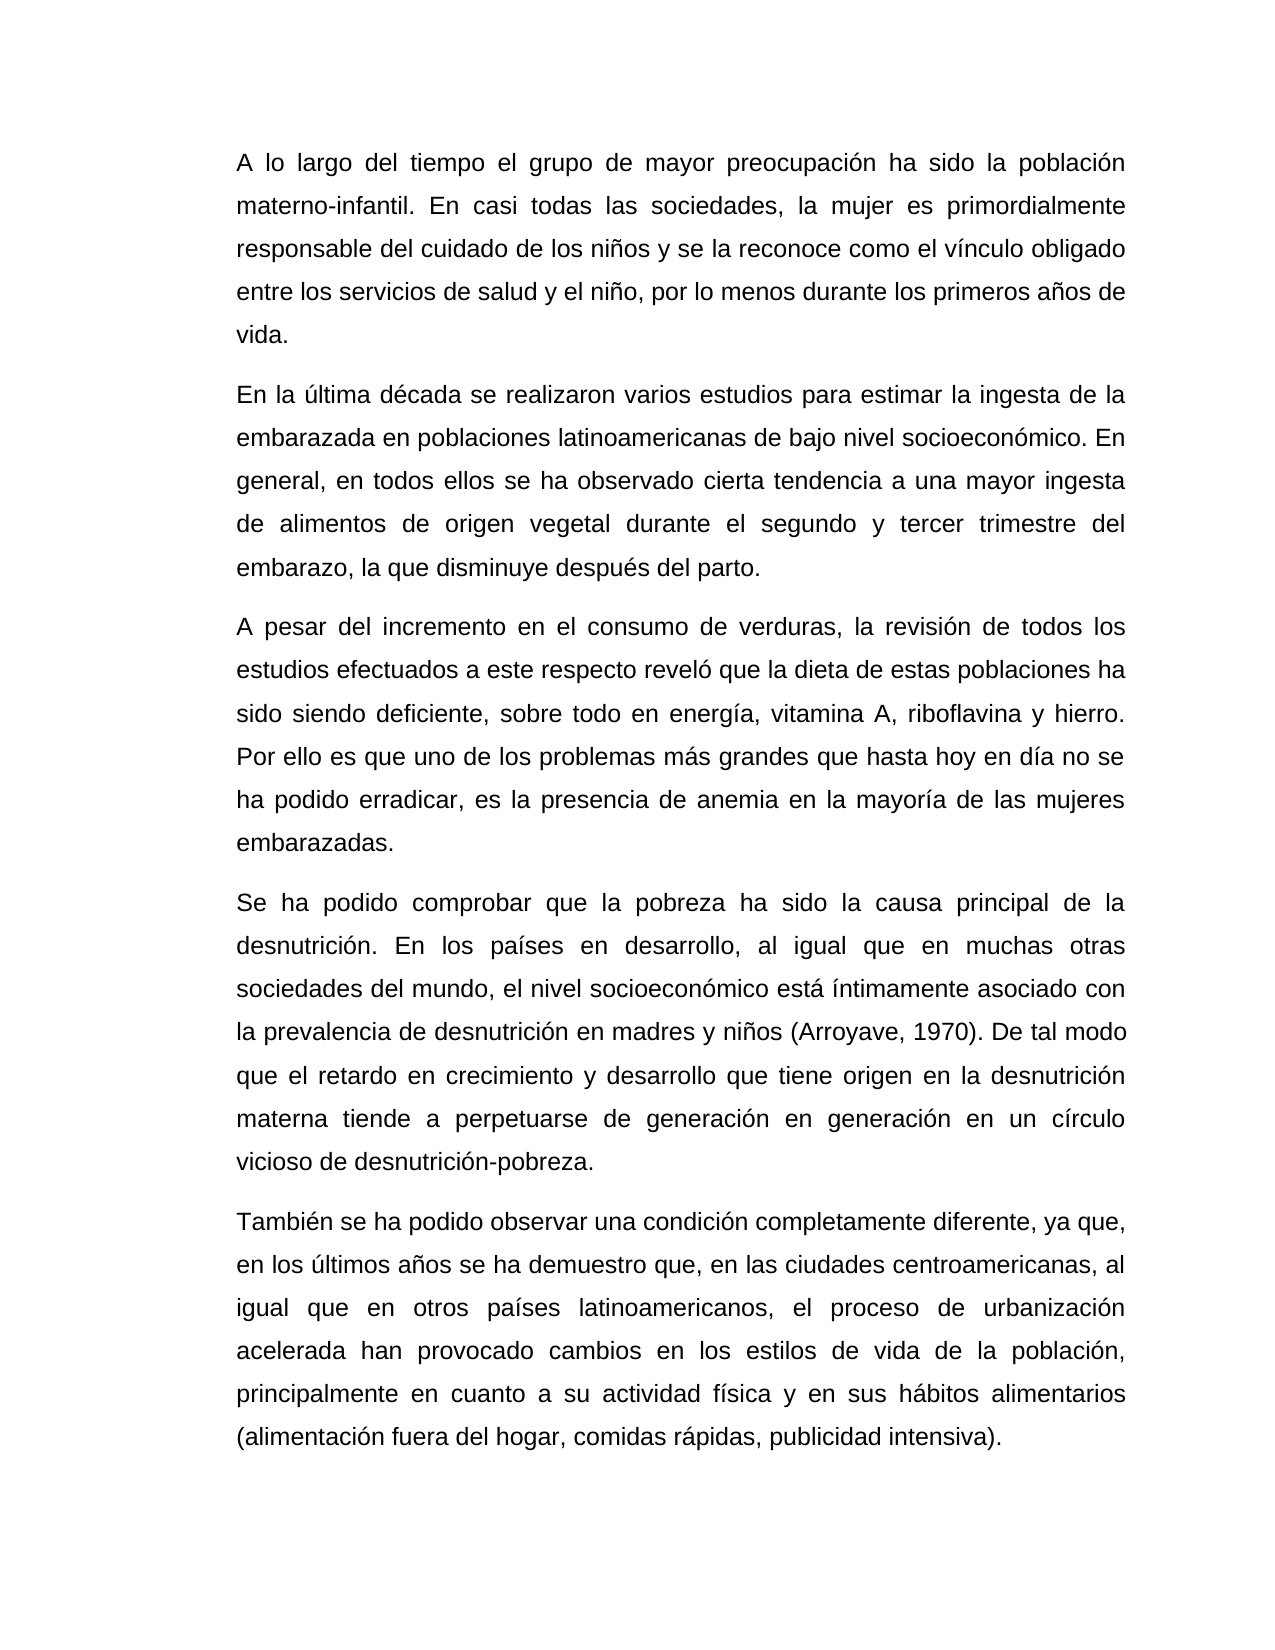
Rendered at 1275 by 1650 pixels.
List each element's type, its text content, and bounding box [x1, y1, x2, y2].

text También se ha podido observar una condición completamente diferente, ya que, en los últimos años se ha demuestro que, en las ciudades centroamericanas, al igual que en otros países latinoamericanos, el proceso de urbanización acelerada han provocado cambios en los estilos de vida de la población, principalmente en cuanto a su actividad física y en sus hábitos alimentarios (alimentación fuera del hogar, comidas rápidas, publicidad intensiva). [236, 1207, 1127, 1451]
text Se ha podido comprobar que la pobreza ha sido la causa principal de la desnutrición. En los países en desarrollo, al igual que en muchas otras sociedades del mundo, el nivel socioeconómico está íntimamente asociado con la prevalencia de desnutrición en madres y niños (Arroyave, 1970). De tal modo que el retardo en crecimiento y desarrollo que tiene origen en la desnutrición materna tiende a perpetuarse de generación en generación en un círculo vicioso de desnutrición-pobreza. [236, 888, 1127, 1176]
text A pesar del incremento en el consumo de verduras, la revisión de todos los estudios efectuados a este respecto reveló que la dieta de estas poblaciones ha sido siendo deficiente, sobre todo en energía, vitamina A, riboflavina y hierro. Por ello es que uno de los problemas más grandes que hasta hoy en día no se ha podido erradicar, es la presencia de anemia en la mayoría de las mujeres embarazadas. [236, 612, 1127, 857]
text A lo largo del tiempo el grupo de mayor preocupación ha sido la población materno-infantil. En casi todas las sociedades, la mujer es primordialmente responsable del cuidado de los niños y se la reconoce como el vínculo obligado entre los servicios de salud y el niño, por lo menos durante los primeros años de vida. [236, 148, 1127, 349]
text En la última década se realizaron varios estudios para estimar la ingesta de la embarazada en poblaciones latinoamericanas de bajo nivel socioeconómico. En general, en todos ellos se ha observado cierta tendencia a una mayor ingesta de alimentos de origen vegetal durante el segundo y tercer trimestre del embarazo, la que disminuye después del parto. [236, 380, 1127, 581]
